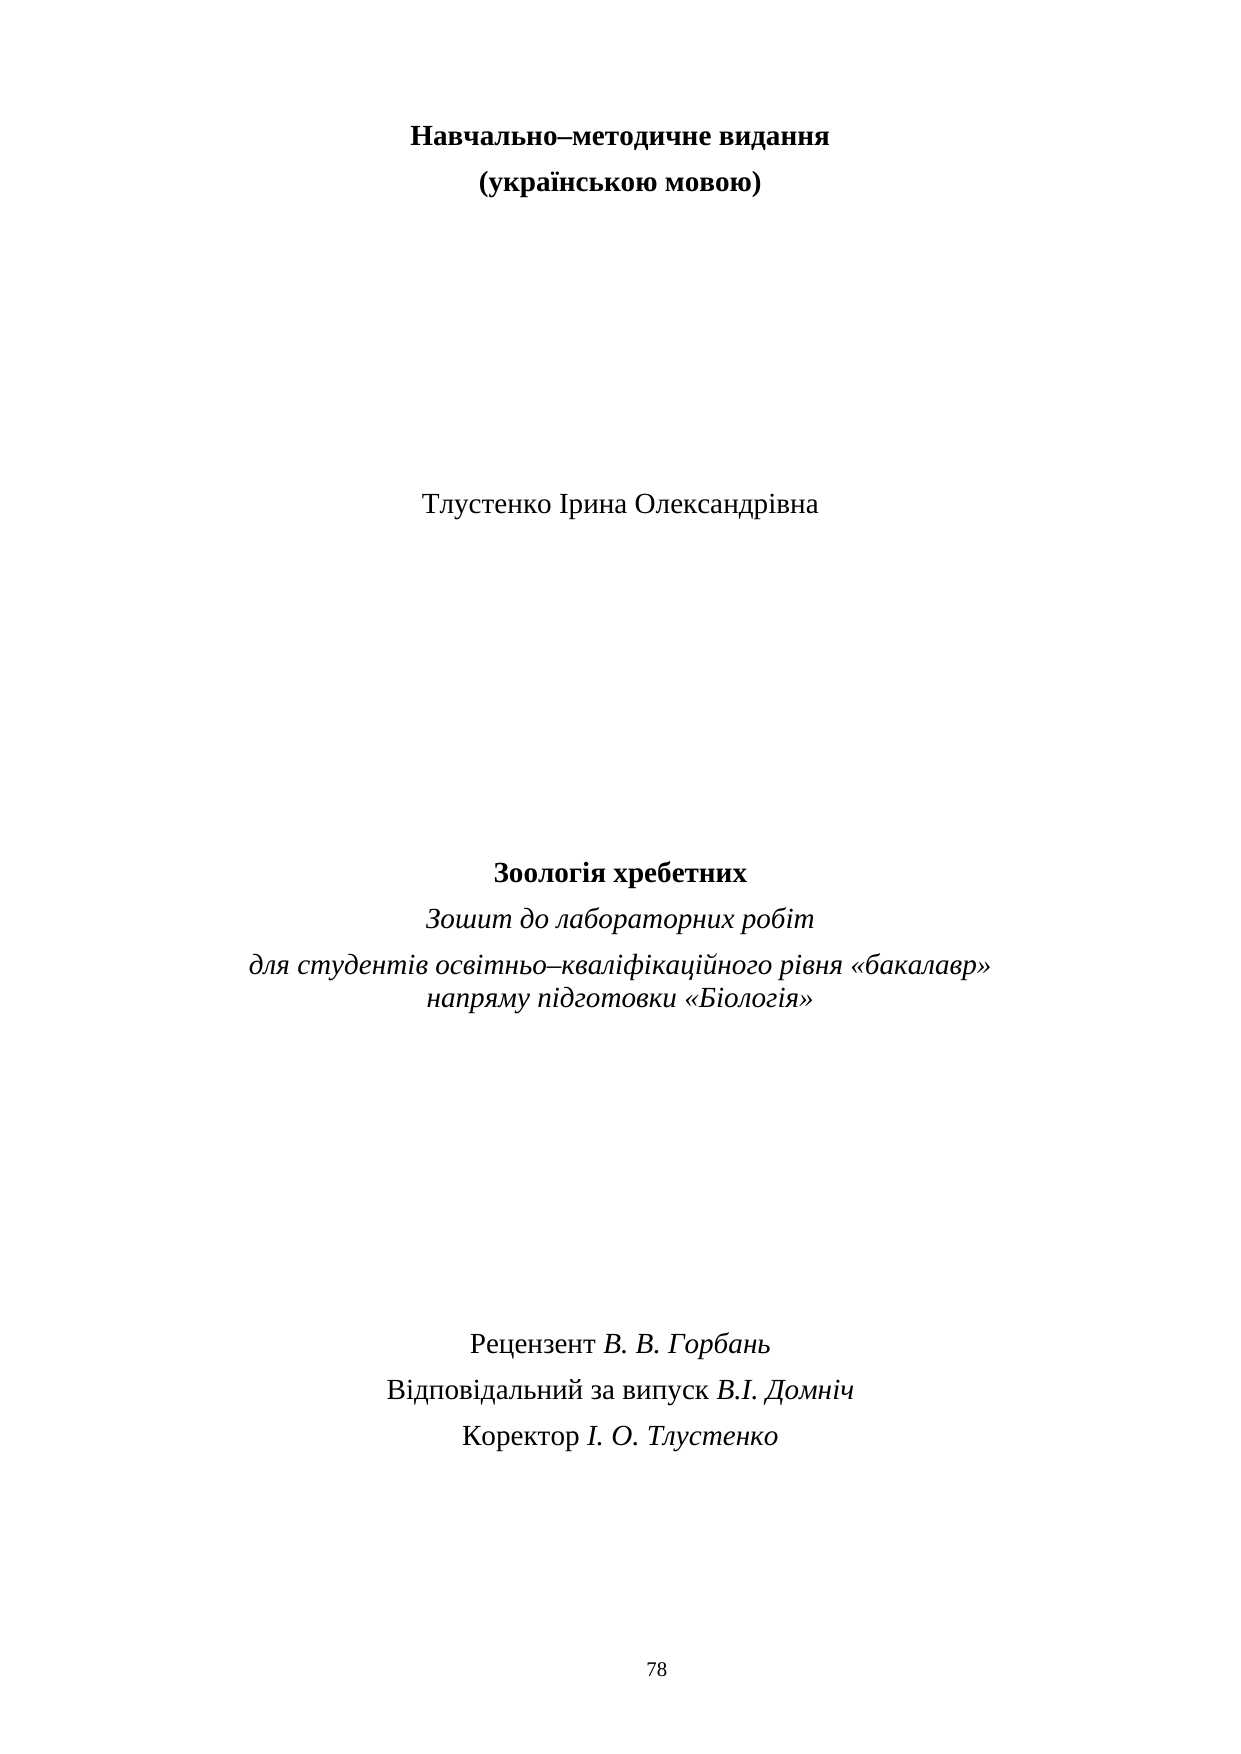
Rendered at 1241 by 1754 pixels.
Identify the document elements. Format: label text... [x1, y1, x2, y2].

text Зошит до лабораторних робіт [118, 901, 1122, 934]
text Навчально–методичне видання [118, 118, 1122, 152]
text Рецензент В. В. Горбань [118, 1326, 1122, 1360]
text Коректор І. О. Тлустенко [118, 1418, 1122, 1452]
text Зоологія хребетних [118, 855, 1122, 888]
text (українською мовою) [118, 164, 1122, 198]
text Відповідальний за випуск В.І. Домніч [118, 1372, 1122, 1406]
text Тлустенко Ірина Олександрівна [118, 486, 1122, 520]
text для студентів освітньо–кваліфікаційного рівня «бакалавр» напряму підготовки «Біологія» [118, 947, 1122, 1014]
